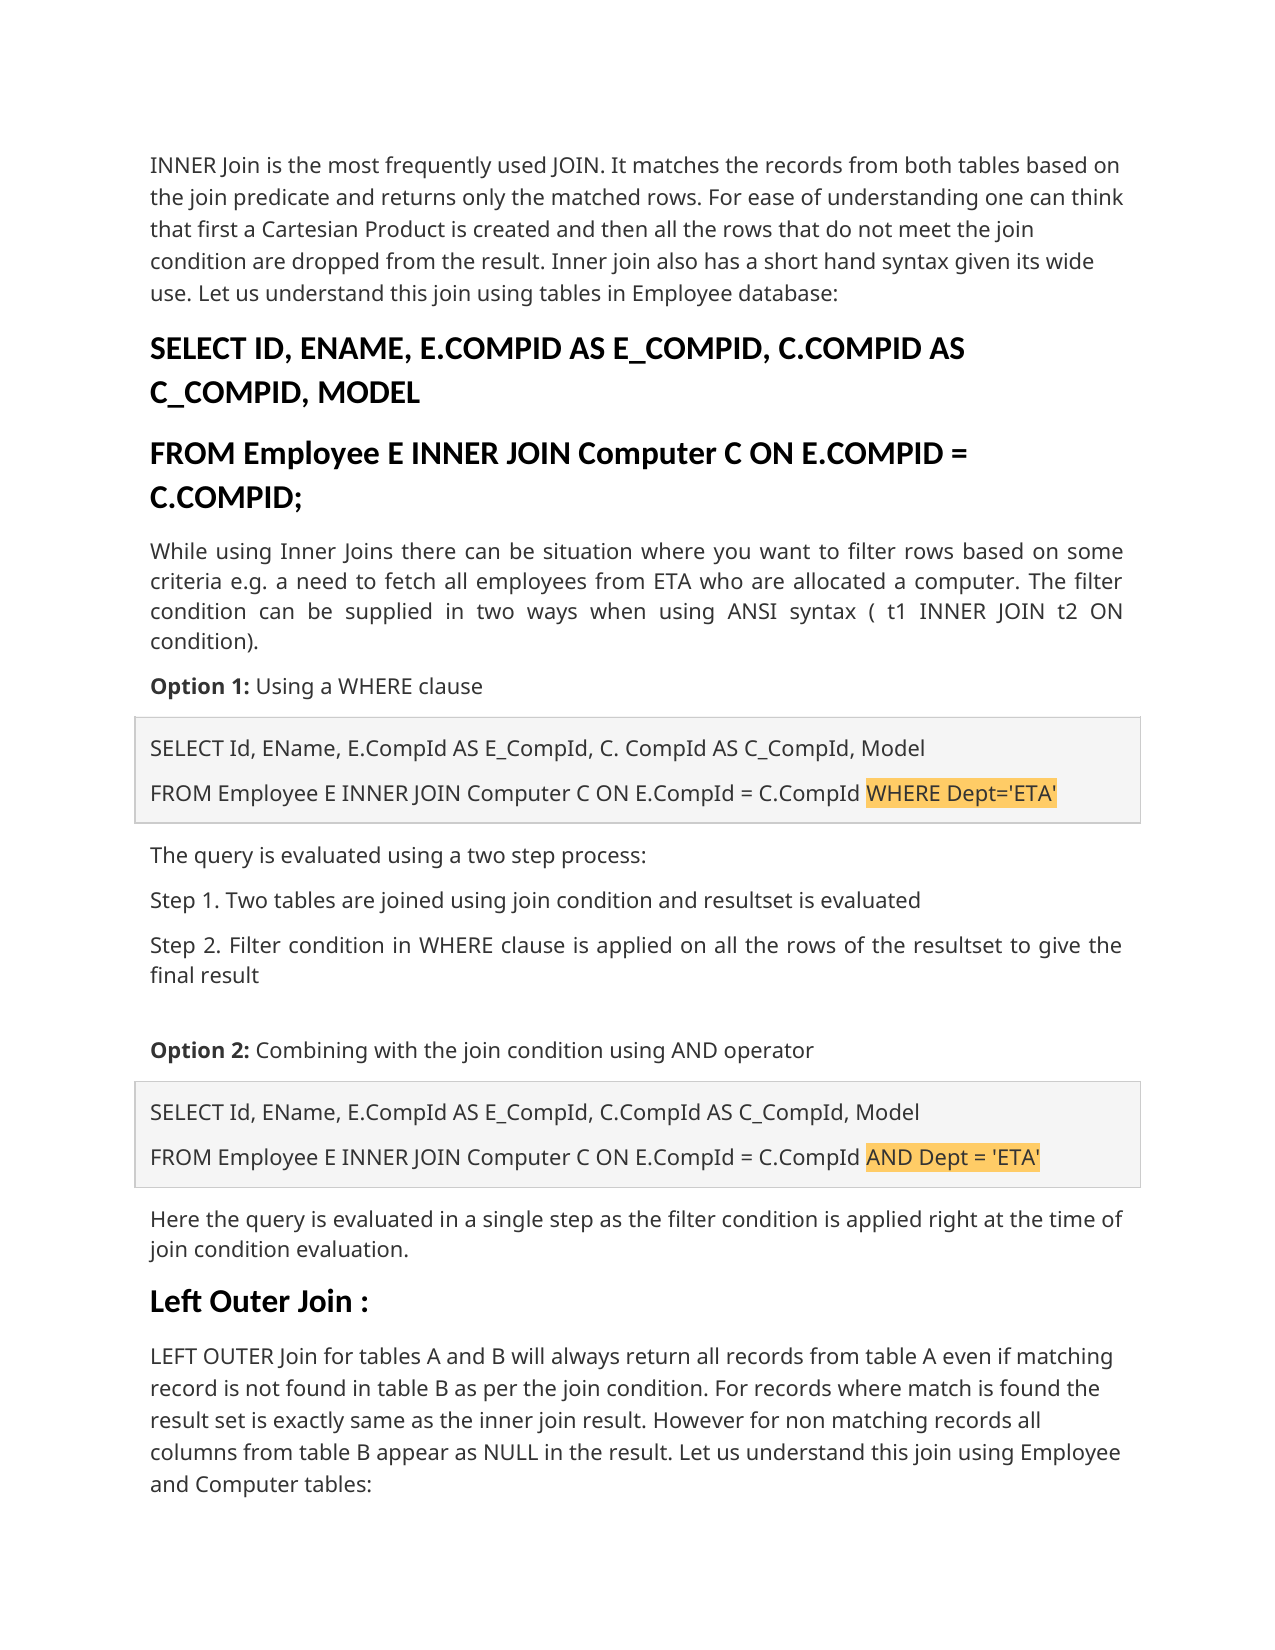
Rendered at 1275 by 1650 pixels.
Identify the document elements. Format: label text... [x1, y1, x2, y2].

text FROM Employee E INNER JOIN Computer C ON E.CompId = C.CompId AND Dept = 'ETA' [136, 1126, 1140, 1187]
text The query is evaluated using a two step process: [150, 839, 1125, 869]
text SELECT Id, EName, E.CompId AS E_CompId, C.CompId AS C_CompId, Model [136, 1082, 1140, 1126]
text Here the query is evaluated in a single step as the filter condition is applied right at the time of join condition evaluation. [150, 1204, 1125, 1263]
text INNER Join is the most frequently used JOIN. It matches the records from both tables based on the join predicate and returns only the matched rows. For ease of understanding one can think that first a Cartesian Product is created and then all the rows that do not meet the join condition are dropped from the result. Inner join also has a short hand syntax given its wide use. Let us understand this join using tables in Employee database: [150, 150, 1125, 308]
text Step 2. Filter condition in WHERE clause is applied on all the rows of the resultset to give the final result [150, 930, 1125, 990]
text SELECT Id, EName, E.CompId AS E_CompId, C. CompId AS C_CompId, Model [136, 718, 1140, 762]
text LEFT OUTER Join for tables A and B will always return all records from table A even if matching record is not found in table B as per the join condition. For records where match is found the result set is exactly same as the inner join result. However for non matching records all columns from table B appear as NULL in the result. Let us understand this join using Employee and Computer tables: [150, 1341, 1125, 1499]
text SELECT ID, ENAME, E.COMPID AS E_COMPID, C.COMPID AS C_COMPID, MODEL [150, 327, 1125, 412]
text FROM Employee E INNER JOIN Computer C ON E.COMPID = C.COMPID; [150, 432, 1125, 516]
text While using Inner Joins there can be situation where you want to filter rows based on some criteria e.g. a need to fetch all employees from ETA who are allocated a computer. The filter condition can be supplied in two ways when using ANSI syntax ( t1 INNER JOIN t2 ON condition). [150, 536, 1125, 655]
text Step 1. Two tables are joined using join condition and resultset is evaluated [150, 885, 1125, 915]
text Option 1: Using a WHERE clause [150, 671, 1125, 701]
text Option 2: Combining with the join condition using AND operator [150, 1035, 1125, 1065]
text FROM Employee E INNER JOIN Computer C ON E.CompId = C.CompId WHERE Dept='ETA' [136, 762, 1140, 822]
text Left Outer Join : [150, 1280, 1125, 1321]
